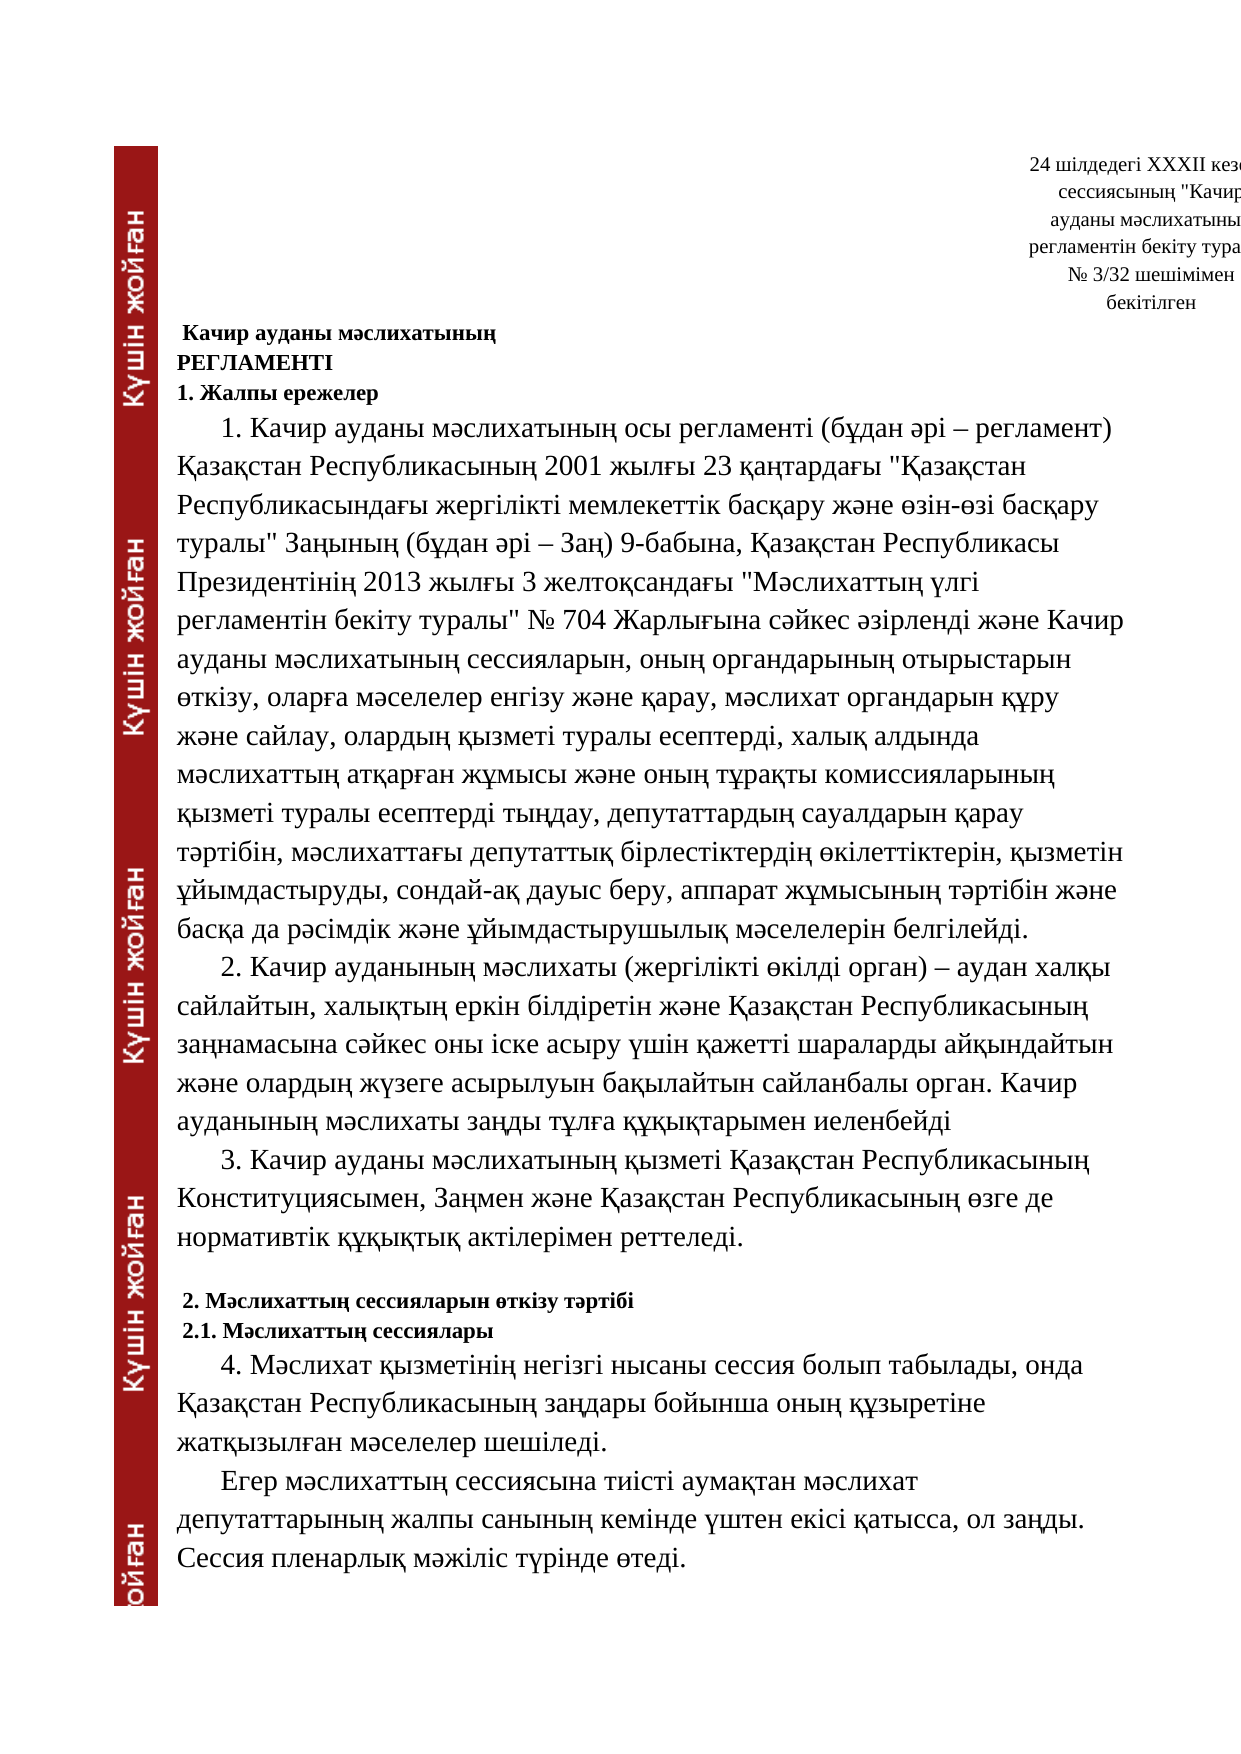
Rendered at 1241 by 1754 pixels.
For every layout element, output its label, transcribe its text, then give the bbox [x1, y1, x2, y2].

picture [114, 146, 158, 150]
picture [114, 1573, 158, 1606]
picture [114, 1343, 158, 1347]
picture [114, 406, 158, 410]
table_header [101, 150, 912, 319]
picture [114, 1283, 158, 1287]
text 2. Мәслихаттың сессияларын өткізу тәртібі [112, 1287, 1128, 1313]
text Качир ауданы мәслихатының РЕГЛАМЕНТІ 1. Жалпы ережелер [112, 319, 1128, 406]
text 1. Качир ауданы мәслихатының осы регламенті (бұдан әрі – регламент) Қазақстан Республикасының 2001 жылғы 23 қаңтардағы "Қазақстан Республикасындағы жергілікті мемлекеттік басқару және өзін-өзі басқару туралы" Заңының (бұдан әрі – Заң) 9-бабына, Қазақстан Республикасы Президентінің 2013 жылғы 3 желтоқсандағы "Мәслихаттың үлгі регламентін бекіту туралы" № 704 Жарлығына сәйкес әзірленді және Качир ауданы мәслихатының сессияларын, оның органдарының отырыстарын өткізу, оларға мәселелер енгiзу және қарау, мәслихат органдарын құру және сайлау, олардың қызметi туралы есептердi, халық алдында мәслихаттың атқарған жұмысы және оның тұрақты комиссияларының қызметі туралы есептерді тыңдау, депутаттардың сауалдарын қарау тәртiбiн, мәслихаттағы депутаттық бiрлестiктердiң өкiлеттiктерiн, қызметiн ұйымдастыруды, сондай-ақ дауыс беру, аппарат жұмысының тәртiбiн және басқа да рәсiмдiк және ұйымдастырушылық мәселелерін белгілейді. 2. Качир ауданының мәслихаты (жергілікті өкілді орган) – аудан халқы сайлайтын, халықтың еркін білдіретін және Қазақстан Республикасының заңнамасына сәйкес оны іске асыру үшін қажетті шараларды айқындайтын және олардың жүзеге асырылуын бақылайтын сайланбалы орган. Качир ауданының мәслихаты заңды тұлға құқықтарымен иеленбейді 3. Качир ауданы мәслихатының қызметі Қазақстан Республикасының Конституциясымен, Заңмен және Қазақстан Республикасының өзге де нормативтік құқықтық актілерімен реттеледі. [112, 410, 1128, 1283]
text 2.1. Мәслихаттың сессиялары [112, 1317, 1128, 1343]
picture [114, 1313, 158, 1317]
